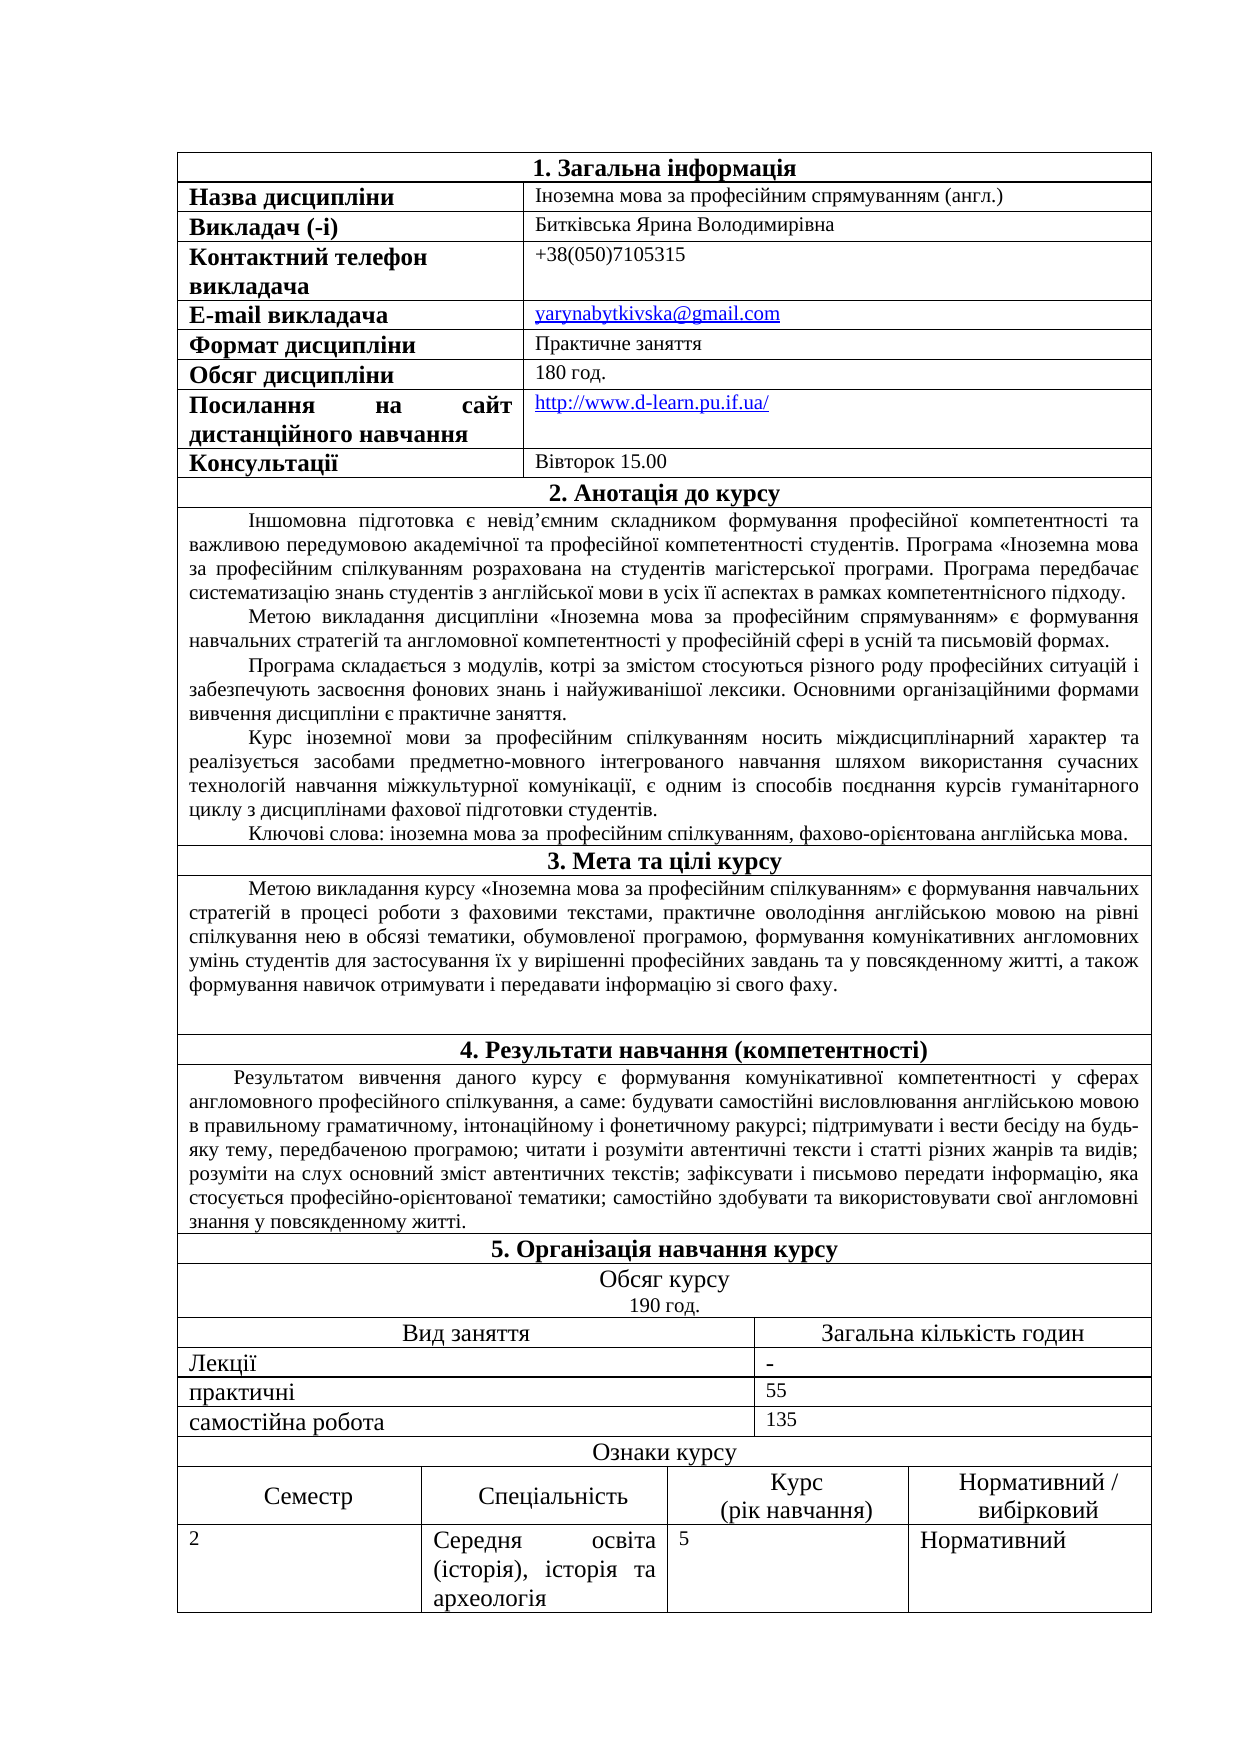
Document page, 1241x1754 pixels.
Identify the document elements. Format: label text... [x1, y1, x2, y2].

table_cell Формат дисципліни [178, 330, 523, 359]
table_header 1. Загальна інформація [178, 153, 1151, 181]
table_cell Метою викладання курсу «Іноземна мова за професійним спілкуванням» є формування навчальних стратегій в процесі роботи з фаховими текстами, практичне оволодіння англійською мовою на рівні спілкування нею в обсязі тематики, обумовленої програмою, формування комунікативних англомовних умінь студентів для застосування їх у вирішенні професійних завдань та у повсякденному житті, а також формування навичок отримувати і передавати інформацію зі свого фаху. [178, 876, 1151, 1034]
table_cell Вівторок 15.00 [524, 449, 1151, 477]
table_cell yarynabytkivska@gmail.com [524, 301, 1151, 329]
table_cell Назва дисципліни [178, 183, 523, 211]
table_cell Консультації [178, 449, 523, 477]
table_cell Битківська Ярина Володимирівна [524, 212, 1151, 241]
table_cell http://www.d-learn.pu.if.ua/ [524, 390, 1151, 447]
table_cell 2. Анотація до курсу [178, 478, 1151, 507]
table_cell Посилання на сайт дистанційного навчання [178, 390, 523, 447]
table_cell Результатом вивчення даного курсу є формування комунікативної компетентності у сферах англомовного професійного спілкування, а саме: будувати самостійні висловлювання англійською мовою в правильному граматичному, інтонаційному і фонетичному ракурсі; підтримувати і вести бесіду на будь-яку тему, передбаченою програмою; читати і розуміти автентичні тексти і статті різних жанрів та видів; розуміти на слух основний зміст автентичних текстів; зафіксувати і письмово передати інформацію, яка стосується професійно-орієнтованої тематики; самостійно здобувати та використовувати свої англомовні знання у повсякденному житті. [178, 1065, 1151, 1233]
table_cell +38(050)7105315 [524, 242, 1151, 299]
table_cell Вид заняття [178, 1318, 754, 1347]
table_cell Іншомовна підготовка є невід’ємним складником формування професійної компетентності та важливою передумовою академічної та професійної компетентності студентів. Програма «Іноземна мова за професійним спілкуванням розрахована на студентів магістерської програми. Програма передбачає систематизацію знань студентів з англійської мови в усіх її аспектах в рамках компетентнісного підходу. Метою викладання дисципліни «Іноземна мова за професійним спрямуванням» є формування навчальних стратегій та англомовної компетентності у професійній сфері в усній та письмовій формах. Програма складається з модулів, котрі за змістом стосуються різного роду професійних ситуацій і забезпечують засвоєння фонових знань і найуживанішої лексики. Основними організаційними формами вивчення дисципліни є практичне заняття. Курс іноземної мови за професійним спілкуванням носить міждисциплінарний характер та реалізується засобами предметно-мовного інтегрованого навчання шляхом використання сучасних технологій навчання міжкультурної комунікації, є одним із способів поєднання курсів гуманітарного циклу з дисциплінами фахової підготовки студентів. Ключові слова: іноземна мова за професійним спілкуванням, фахово-орієнтована англійська мова. [178, 508, 1151, 845]
table_cell Викладач (-і) [178, 212, 523, 241]
table_cell Обсяг курсу 190 год. [178, 1264, 1151, 1317]
table_cell Спеціальність [422, 1467, 667, 1524]
table_cell 135 [755, 1407, 1151, 1436]
table_cell Загальна кількість годин [755, 1318, 1151, 1347]
table_cell Нормативний [909, 1525, 1151, 1612]
table_cell - [755, 1348, 1151, 1376]
table_cell Середня освіта (історія), історія та археологія [422, 1525, 667, 1612]
table_cell Практичне заняття [524, 330, 1151, 359]
table_cell Лекції [178, 1348, 754, 1376]
table_cell практичні [178, 1378, 754, 1406]
table_cell 5. Організація навчання курсу [178, 1234, 1151, 1263]
table_cell 180 год. [524, 360, 1151, 389]
table_cell 4. Результати навчання (компетентності) [178, 1035, 1151, 1064]
table_cell Обсяг дисципліни [178, 360, 523, 389]
table_cell Ознаки курсу [178, 1437, 1151, 1466]
table_cell Курс (рік навчання) [668, 1467, 908, 1524]
table_cell E-mail викладача [178, 301, 523, 329]
table_cell Контактний телефон викладача [178, 242, 523, 299]
table_cell Семестр [178, 1467, 421, 1524]
table_cell самостійна робота [178, 1407, 754, 1436]
table_cell Іноземна мова за професійним спрямуванням (англ.) [524, 183, 1151, 211]
table_cell 3. Мета та цілі курсу [178, 846, 1151, 875]
table_cell 55 [755, 1378, 1151, 1406]
table_cell 2 [178, 1525, 421, 1612]
table_cell 5 [668, 1525, 908, 1612]
table_cell Нормативний / вибірковий [909, 1467, 1151, 1524]
